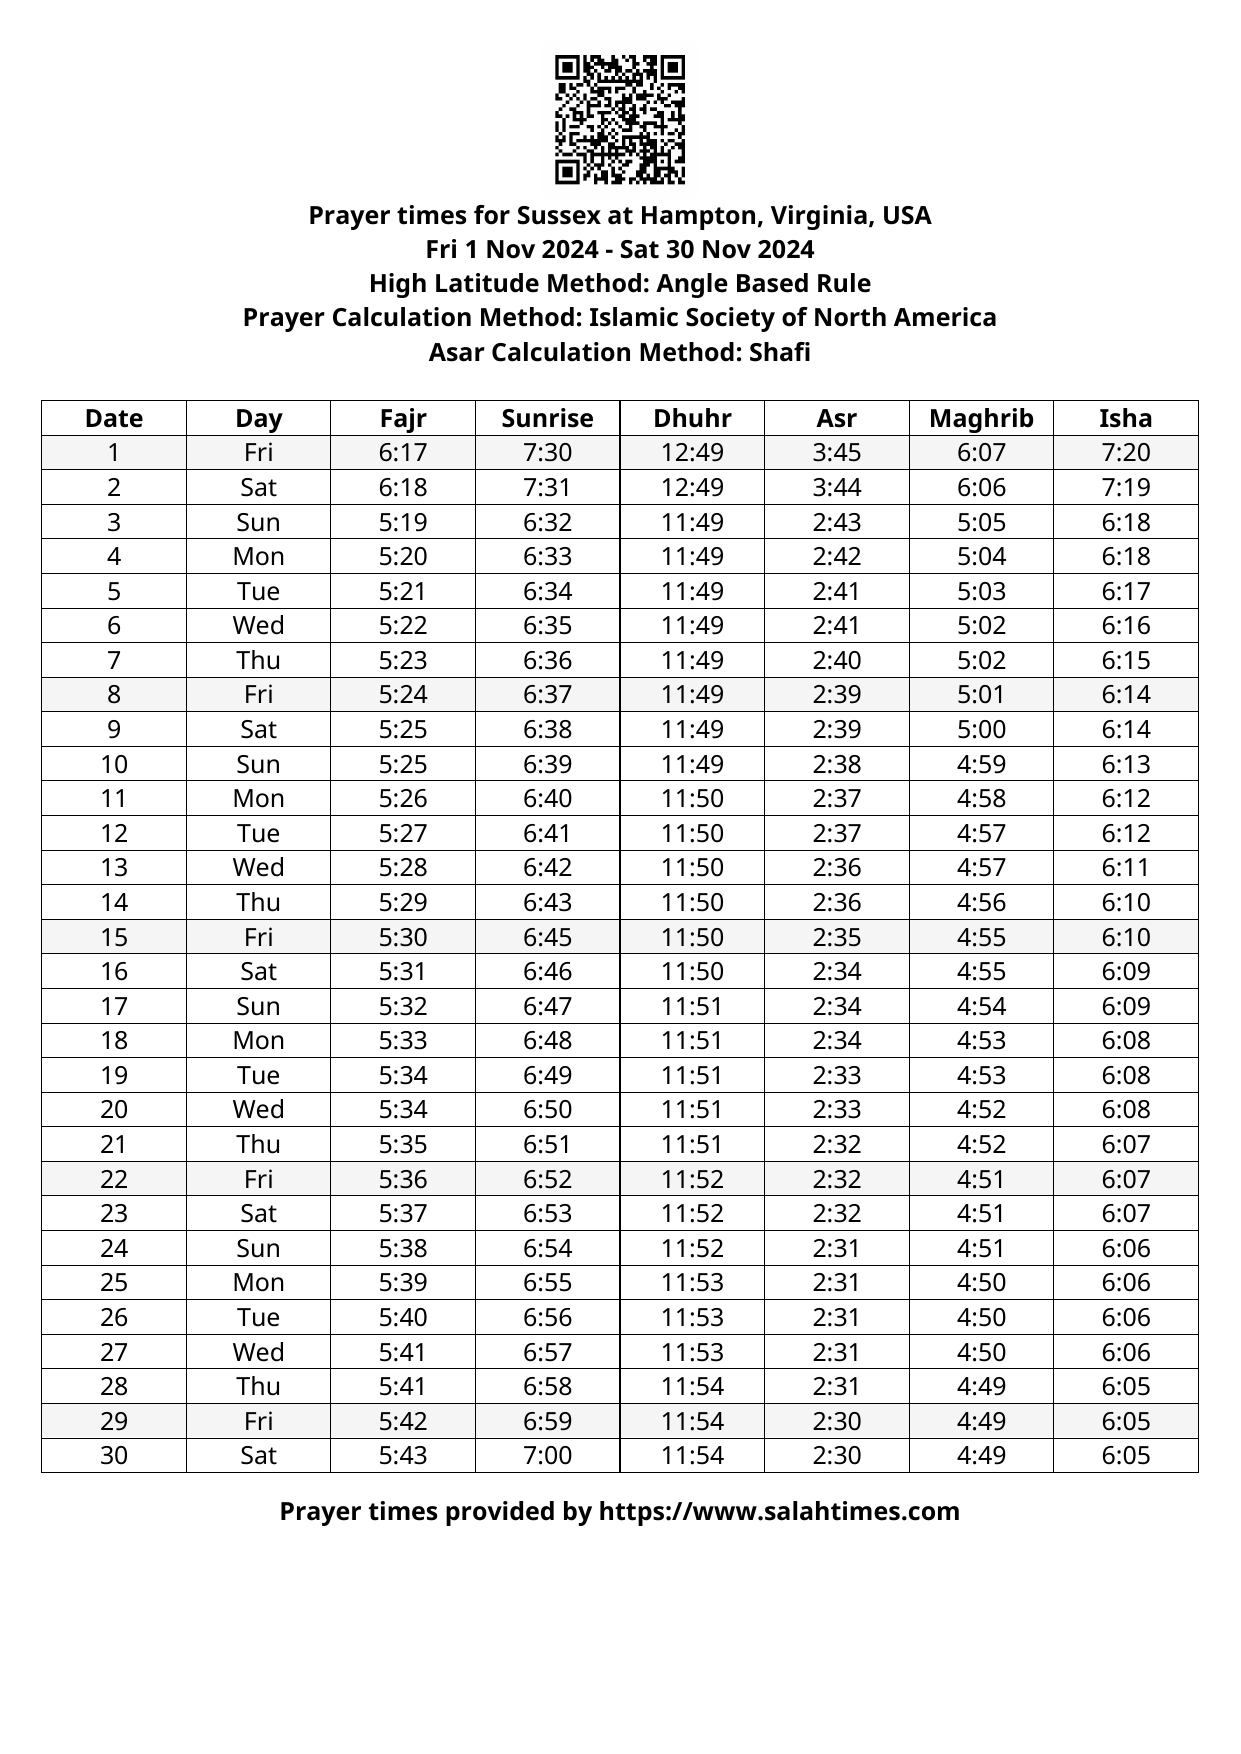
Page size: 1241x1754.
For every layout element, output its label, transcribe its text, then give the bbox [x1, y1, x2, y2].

table_cell 11:49 [621, 678, 764, 711]
table_cell 5:03 [910, 574, 1053, 607]
table_cell 10 [42, 747, 186, 780]
table_cell 6:13 [1054, 747, 1198, 780]
table_header Asr [765, 401, 909, 434]
table_cell 5:31 [331, 954, 475, 988]
table_cell 6:58 [476, 1369, 619, 1403]
text Asar Calculation Method: Shafi [42, 334, 1198, 368]
table_cell 2:31 [765, 1335, 909, 1368]
table_cell 11:49 [621, 712, 764, 746]
table_cell 6:59 [476, 1404, 619, 1437]
table_cell 22 [42, 1162, 186, 1195]
table_cell 8 [42, 678, 186, 711]
table_cell 29 [42, 1404, 186, 1437]
table_cell 6:15 [1054, 643, 1198, 677]
table_cell 5:00 [910, 712, 1053, 746]
table_cell 6 [42, 609, 186, 642]
table_cell Mon [187, 1266, 330, 1299]
table_cell 11:49 [621, 609, 764, 642]
table_cell 3:44 [765, 470, 909, 504]
table_cell 5:25 [331, 712, 475, 746]
table_cell 5:28 [331, 851, 475, 884]
table_cell 2:39 [765, 712, 909, 746]
table_cell 4:51 [910, 1196, 1053, 1230]
table_cell 6:10 [1054, 885, 1198, 919]
table_cell 6:12 [1054, 816, 1198, 849]
table_cell Sat [187, 1196, 330, 1230]
table_cell Sun [187, 989, 330, 1022]
table_cell 6:52 [476, 1162, 619, 1195]
table_cell 19 [42, 1058, 186, 1092]
table_cell 5:26 [331, 781, 475, 815]
text Fri 1 Nov 2024 - Sat 30 Nov 2024 [42, 232, 1198, 266]
table_cell 4:52 [910, 1093, 1053, 1126]
table_cell 11:51 [621, 1058, 764, 1092]
table_cell 11 [42, 781, 186, 815]
table_cell 6:43 [476, 885, 619, 919]
picture [542, 41, 699, 198]
table_cell 2:31 [765, 1300, 909, 1334]
table_cell 12:49 [621, 436, 764, 469]
table_cell 6:47 [476, 989, 619, 1022]
table_cell 5:01 [910, 678, 1053, 711]
table_cell 6:09 [1054, 989, 1198, 1022]
table_cell 2:31 [765, 1266, 909, 1299]
table_cell Tue [187, 816, 330, 849]
table_cell Sat [187, 1439, 330, 1472]
table_cell 11:53 [621, 1300, 764, 1334]
table_cell 5 [42, 574, 186, 607]
table_cell 2:32 [765, 1196, 909, 1230]
table_cell 4:55 [910, 954, 1053, 988]
table_cell 5:27 [331, 816, 475, 849]
table_cell 11:50 [621, 885, 764, 919]
table_cell 11:49 [621, 505, 764, 538]
table_cell 2:30 [765, 1404, 909, 1437]
table_cell 17 [42, 989, 186, 1022]
table_cell 4:49 [910, 1404, 1053, 1437]
table_cell 2:31 [765, 1231, 909, 1264]
table_cell 7:30 [476, 436, 619, 469]
table_cell 5:21 [331, 574, 475, 607]
table_cell 6:17 [331, 436, 475, 469]
table_cell 6:05 [1054, 1404, 1198, 1437]
table_cell 6:14 [1054, 678, 1198, 711]
table_cell 6:46 [476, 954, 619, 988]
table_cell 6:34 [476, 574, 619, 607]
table_cell 6:42 [476, 851, 619, 884]
table_cell 6:18 [1054, 505, 1198, 538]
table_cell 11:51 [621, 1024, 764, 1057]
table_cell 2:38 [765, 747, 909, 780]
table_cell 6:54 [476, 1231, 619, 1264]
table_cell 7:20 [1054, 436, 1198, 469]
table_cell Tue [187, 574, 330, 607]
table_cell 6:55 [476, 1266, 619, 1299]
table_cell 5:02 [910, 609, 1053, 642]
table_cell 4:53 [910, 1058, 1053, 1092]
table_cell 7:19 [1054, 470, 1198, 504]
table_cell 28 [42, 1369, 186, 1403]
table_cell 11:49 [621, 643, 764, 677]
table_cell 4:49 [910, 1439, 1053, 1472]
table_cell 18 [42, 1024, 186, 1057]
table_cell 11:50 [621, 851, 764, 884]
table_cell 11:49 [621, 747, 764, 780]
table_cell 2:36 [765, 851, 909, 884]
table_cell 6:08 [1054, 1093, 1198, 1126]
table_cell 5:34 [331, 1058, 475, 1092]
text Prayer times provided by https://www.salahtimes.com [42, 1494, 1198, 1528]
table_cell 4:57 [910, 816, 1053, 849]
table_cell 2:32 [765, 1162, 909, 1195]
table_cell 2:36 [765, 885, 909, 919]
table_cell Tue [187, 1058, 330, 1092]
table_cell 5:32 [331, 989, 475, 1022]
table_header Dhuhr [621, 401, 764, 434]
table_cell 6:18 [1054, 539, 1198, 573]
table_cell 21 [42, 1127, 186, 1161]
table_cell 2:34 [765, 954, 909, 988]
table_cell 11:52 [621, 1196, 764, 1230]
table_cell 1 [42, 436, 186, 469]
table_header Maghrib [910, 401, 1053, 434]
table_cell 27 [42, 1335, 186, 1368]
table_cell 5:30 [331, 920, 475, 953]
table_cell 11:49 [621, 574, 764, 607]
table_cell Wed [187, 1335, 330, 1368]
table_cell Fri [187, 678, 330, 711]
table_cell 6:07 [1054, 1162, 1198, 1195]
table_cell Sun [187, 1231, 330, 1264]
table_cell 6:07 [1054, 1127, 1198, 1161]
table_cell 11:51 [621, 1093, 764, 1126]
table_cell 6:14 [1054, 712, 1198, 746]
table_cell 11:54 [621, 1439, 764, 1472]
table_cell 6:06 [1054, 1300, 1198, 1334]
table_cell 6:05 [1054, 1369, 1198, 1403]
table_cell Sat [187, 470, 330, 504]
text High Latitude Method: Angle Based Rule [42, 266, 1198, 300]
table_cell 14 [42, 885, 186, 919]
table_cell 5:39 [331, 1266, 475, 1299]
table_cell 2:34 [765, 989, 909, 1022]
table_cell 11:50 [621, 781, 764, 815]
table_cell 5:29 [331, 885, 475, 919]
table_cell 2:43 [765, 505, 909, 538]
table_cell 30 [42, 1439, 186, 1472]
table_cell 6:07 [910, 436, 1053, 469]
table_cell 5:23 [331, 643, 475, 677]
table_cell Mon [187, 539, 330, 573]
text Prayer Calculation Method: Islamic Society of North America [42, 300, 1198, 334]
table_cell 11:51 [621, 989, 764, 1022]
table_cell Mon [187, 1024, 330, 1057]
table_cell Thu [187, 643, 330, 677]
table_cell 5:38 [331, 1231, 475, 1264]
table_cell 2:37 [765, 816, 909, 849]
table_cell 6:57 [476, 1335, 619, 1368]
text Prayer times for Sussex at Hampton, Virginia, USA [42, 198, 1198, 232]
table_cell 2 [42, 470, 186, 504]
table_cell 5:04 [910, 539, 1053, 573]
table_cell 6:38 [476, 712, 619, 746]
table_cell 6:07 [1054, 1196, 1198, 1230]
table_cell Sun [187, 747, 330, 780]
table_cell 6:37 [476, 678, 619, 711]
table_cell 6:18 [331, 470, 475, 504]
table_cell 16 [42, 954, 186, 988]
table_cell 5:05 [910, 505, 1053, 538]
table_cell 5:22 [331, 609, 475, 642]
table_cell 4:51 [910, 1231, 1053, 1264]
table_cell 6:53 [476, 1196, 619, 1230]
table_cell 4:54 [910, 989, 1053, 1022]
table_cell 6:10 [1054, 920, 1198, 953]
table_cell 5:19 [331, 505, 475, 538]
table_cell 2:42 [765, 539, 909, 573]
table_cell 6:06 [1054, 1335, 1198, 1368]
table_cell 6:11 [1054, 851, 1198, 884]
table_cell Wed [187, 851, 330, 884]
table_cell 6:40 [476, 781, 619, 815]
table_cell 2:30 [765, 1439, 909, 1472]
table_cell 6:35 [476, 609, 619, 642]
table_cell 4:50 [910, 1335, 1053, 1368]
table_cell 3 [42, 505, 186, 538]
table_cell 6:49 [476, 1058, 619, 1092]
table_cell 2:41 [765, 609, 909, 642]
table_cell 5:37 [331, 1196, 475, 1230]
table_cell 5:36 [331, 1162, 475, 1195]
table_cell 13 [42, 851, 186, 884]
table_cell 4:57 [910, 851, 1053, 884]
table_cell 6:05 [1054, 1439, 1198, 1472]
table_cell Fri [187, 436, 330, 469]
table_cell 7:00 [476, 1439, 619, 1472]
table_header Isha [1054, 401, 1198, 434]
table_cell 6:06 [1054, 1231, 1198, 1264]
table_cell 5:42 [331, 1404, 475, 1437]
table_cell 5:25 [331, 747, 475, 780]
table_cell 7:31 [476, 470, 619, 504]
table_cell 11:53 [621, 1335, 764, 1368]
table_cell 6:17 [1054, 574, 1198, 607]
table_cell 4:52 [910, 1127, 1053, 1161]
table_cell 11:50 [621, 954, 764, 988]
table_cell 5:40 [331, 1300, 475, 1334]
table_cell 6:09 [1054, 954, 1198, 988]
table_cell Sat [187, 712, 330, 746]
table_cell 2:33 [765, 1093, 909, 1126]
table_cell 3:45 [765, 436, 909, 469]
table_cell 15 [42, 920, 186, 953]
table_cell Mon [187, 781, 330, 815]
table_cell 11:50 [621, 816, 764, 849]
table_cell Fri [187, 1162, 330, 1195]
table_cell Thu [187, 1369, 330, 1403]
table_cell 4 [42, 539, 186, 573]
table_cell 4:53 [910, 1024, 1053, 1057]
table_cell 4:58 [910, 781, 1053, 815]
table_cell 9 [42, 712, 186, 746]
table_cell 6:41 [476, 816, 619, 849]
table_cell 6:39 [476, 747, 619, 780]
table_cell 5:41 [331, 1369, 475, 1403]
table_cell 5:02 [910, 643, 1053, 677]
table_cell 6:32 [476, 505, 619, 538]
table_cell 11:54 [621, 1404, 764, 1437]
table_cell 2:37 [765, 781, 909, 815]
table_cell 11:49 [621, 539, 764, 573]
table_header Sunrise [476, 401, 619, 434]
table_cell 6:51 [476, 1127, 619, 1161]
table_cell 11:52 [621, 1162, 764, 1195]
table_cell 4:59 [910, 747, 1053, 780]
table_header Day [187, 401, 330, 434]
table_cell 11:50 [621, 920, 764, 953]
table_cell 2:35 [765, 920, 909, 953]
table_cell Sun [187, 505, 330, 538]
table_cell Fri [187, 920, 330, 953]
table_cell 23 [42, 1196, 186, 1230]
table_cell 11:52 [621, 1231, 764, 1264]
table_cell 4:55 [910, 920, 1053, 953]
table_cell 6:48 [476, 1024, 619, 1057]
table_cell 6:56 [476, 1300, 619, 1334]
table_cell 2:31 [765, 1369, 909, 1403]
table_cell Thu [187, 885, 330, 919]
table_cell 5:34 [331, 1093, 475, 1126]
table_cell 6:16 [1054, 609, 1198, 642]
table_cell 11:51 [621, 1127, 764, 1161]
table_header Date [42, 401, 186, 434]
table_cell 4:51 [910, 1162, 1053, 1195]
table_cell 24 [42, 1231, 186, 1264]
table_cell 6:08 [1054, 1024, 1198, 1057]
table_cell 26 [42, 1300, 186, 1334]
table_cell 2:32 [765, 1127, 909, 1161]
table_cell 6:06 [1054, 1266, 1198, 1299]
table_cell 5:33 [331, 1024, 475, 1057]
table_header Fajr [331, 401, 475, 434]
table_cell 4:49 [910, 1369, 1053, 1403]
table_cell 11:53 [621, 1266, 764, 1299]
table_cell 6:50 [476, 1093, 619, 1126]
table_cell 25 [42, 1266, 186, 1299]
table_cell 6:08 [1054, 1058, 1198, 1092]
table_cell 12:49 [621, 470, 764, 504]
table_cell 4:50 [910, 1266, 1053, 1299]
table_cell 4:56 [910, 885, 1053, 919]
table_cell 2:40 [765, 643, 909, 677]
table_cell Sat [187, 954, 330, 988]
table_cell 6:06 [910, 470, 1053, 504]
table_cell 2:34 [765, 1024, 909, 1057]
table_cell 5:43 [331, 1439, 475, 1472]
table_cell 2:41 [765, 574, 909, 607]
table_cell Thu [187, 1127, 330, 1161]
table_cell 2:33 [765, 1058, 909, 1092]
table_cell 5:41 [331, 1335, 475, 1368]
table_cell 6:45 [476, 920, 619, 953]
table_cell 5:35 [331, 1127, 475, 1161]
table_cell 6:33 [476, 539, 619, 573]
table_cell 12 [42, 816, 186, 849]
table_cell 6:12 [1054, 781, 1198, 815]
table_cell 6:36 [476, 643, 619, 677]
table_cell Fri [187, 1404, 330, 1437]
table_cell 4:50 [910, 1300, 1053, 1334]
table_cell Tue [187, 1300, 330, 1334]
table_cell 7 [42, 643, 186, 677]
table_cell Wed [187, 1093, 330, 1126]
table_cell Wed [187, 609, 330, 642]
table_cell 2:39 [765, 678, 909, 711]
table_cell 5:24 [331, 678, 475, 711]
table_cell 5:20 [331, 539, 475, 573]
table_cell 20 [42, 1093, 186, 1126]
table_cell 11:54 [621, 1369, 764, 1403]
